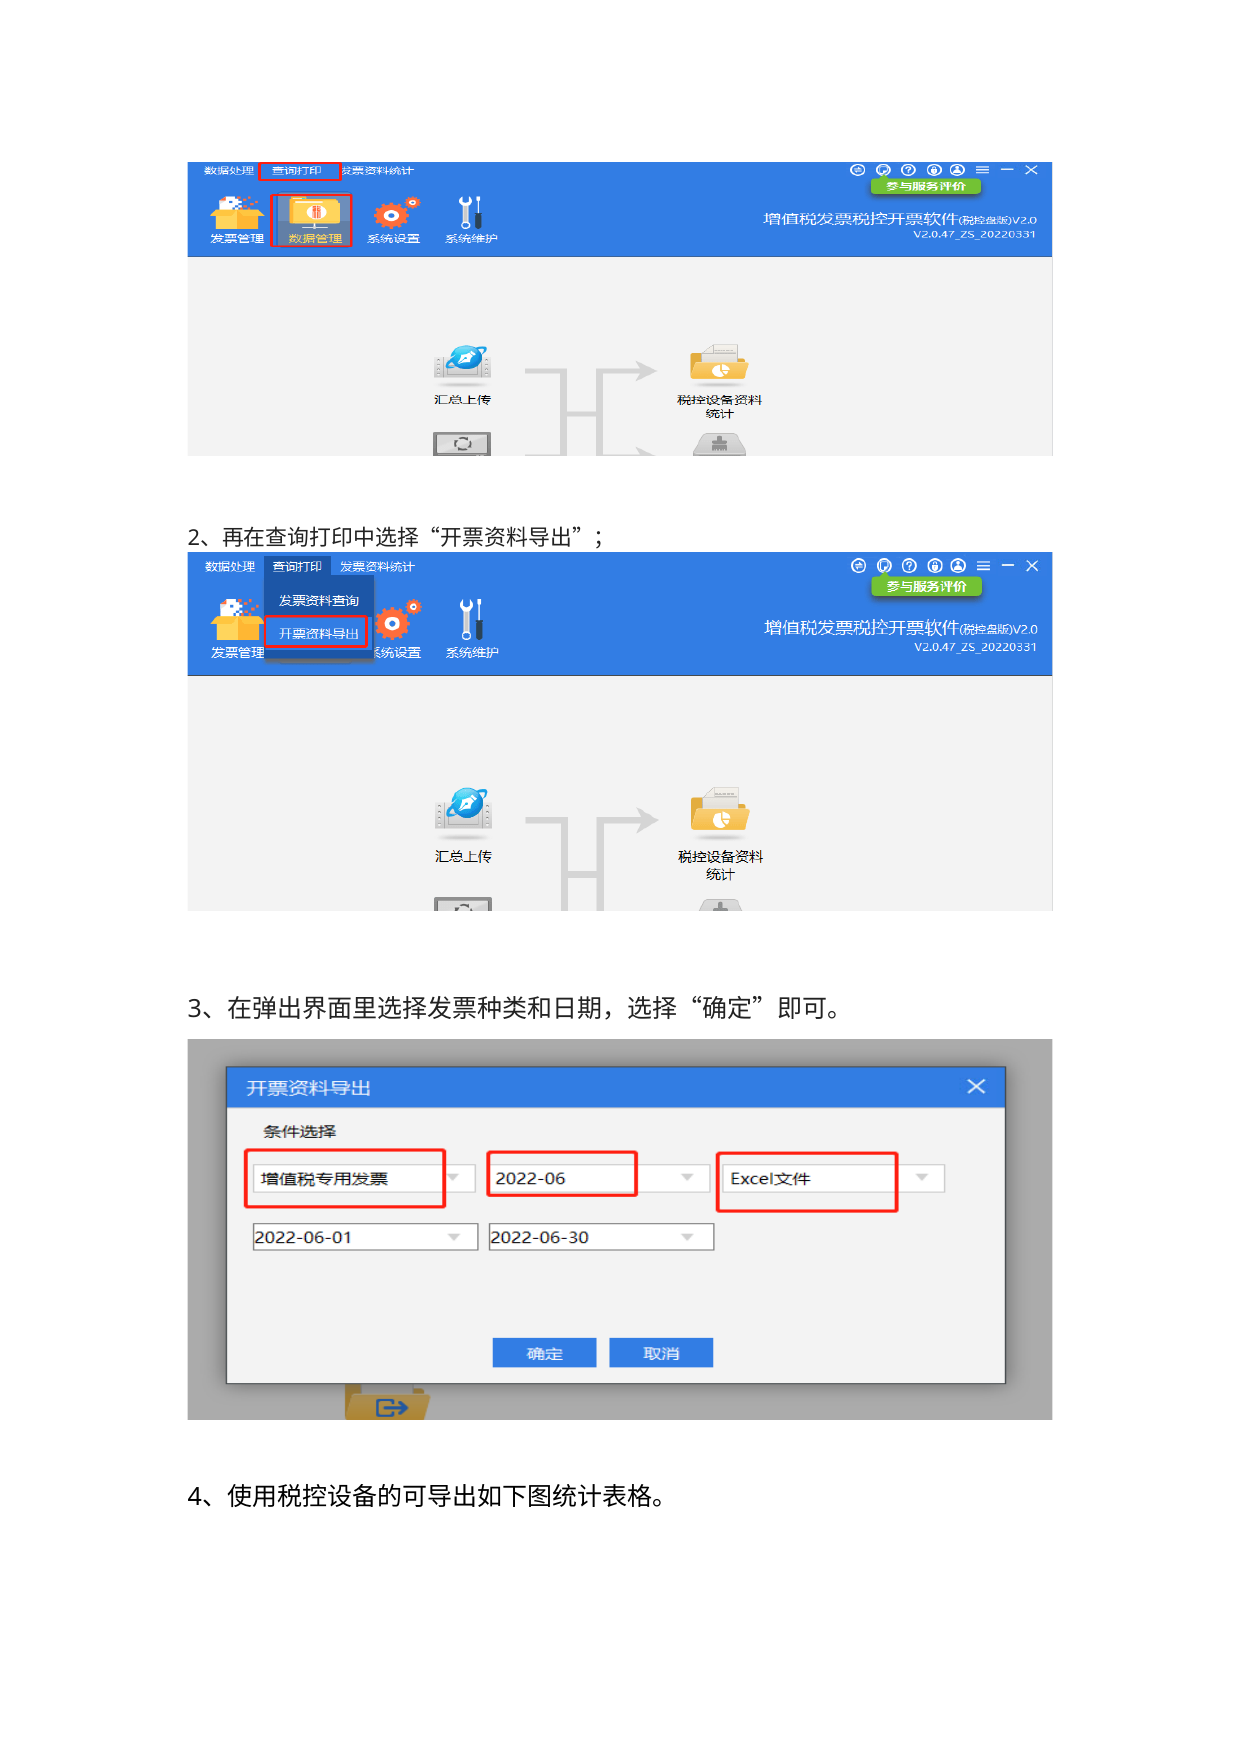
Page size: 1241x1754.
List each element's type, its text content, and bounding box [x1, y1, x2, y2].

text 4、使用税控设备的可导出如下图统计表格。 [187, 1462, 1053, 1527]
text 2、再在查询打印中选择“开票资料导出”； [187, 519, 1053, 552]
picture [187, 1039, 1053, 1420]
picture [187, 552, 1053, 911]
picture [187, 162, 1053, 456]
text 3、在弹出界面里选择发票种类和日期，选择“确定”即可。 [187, 974, 1053, 1039]
